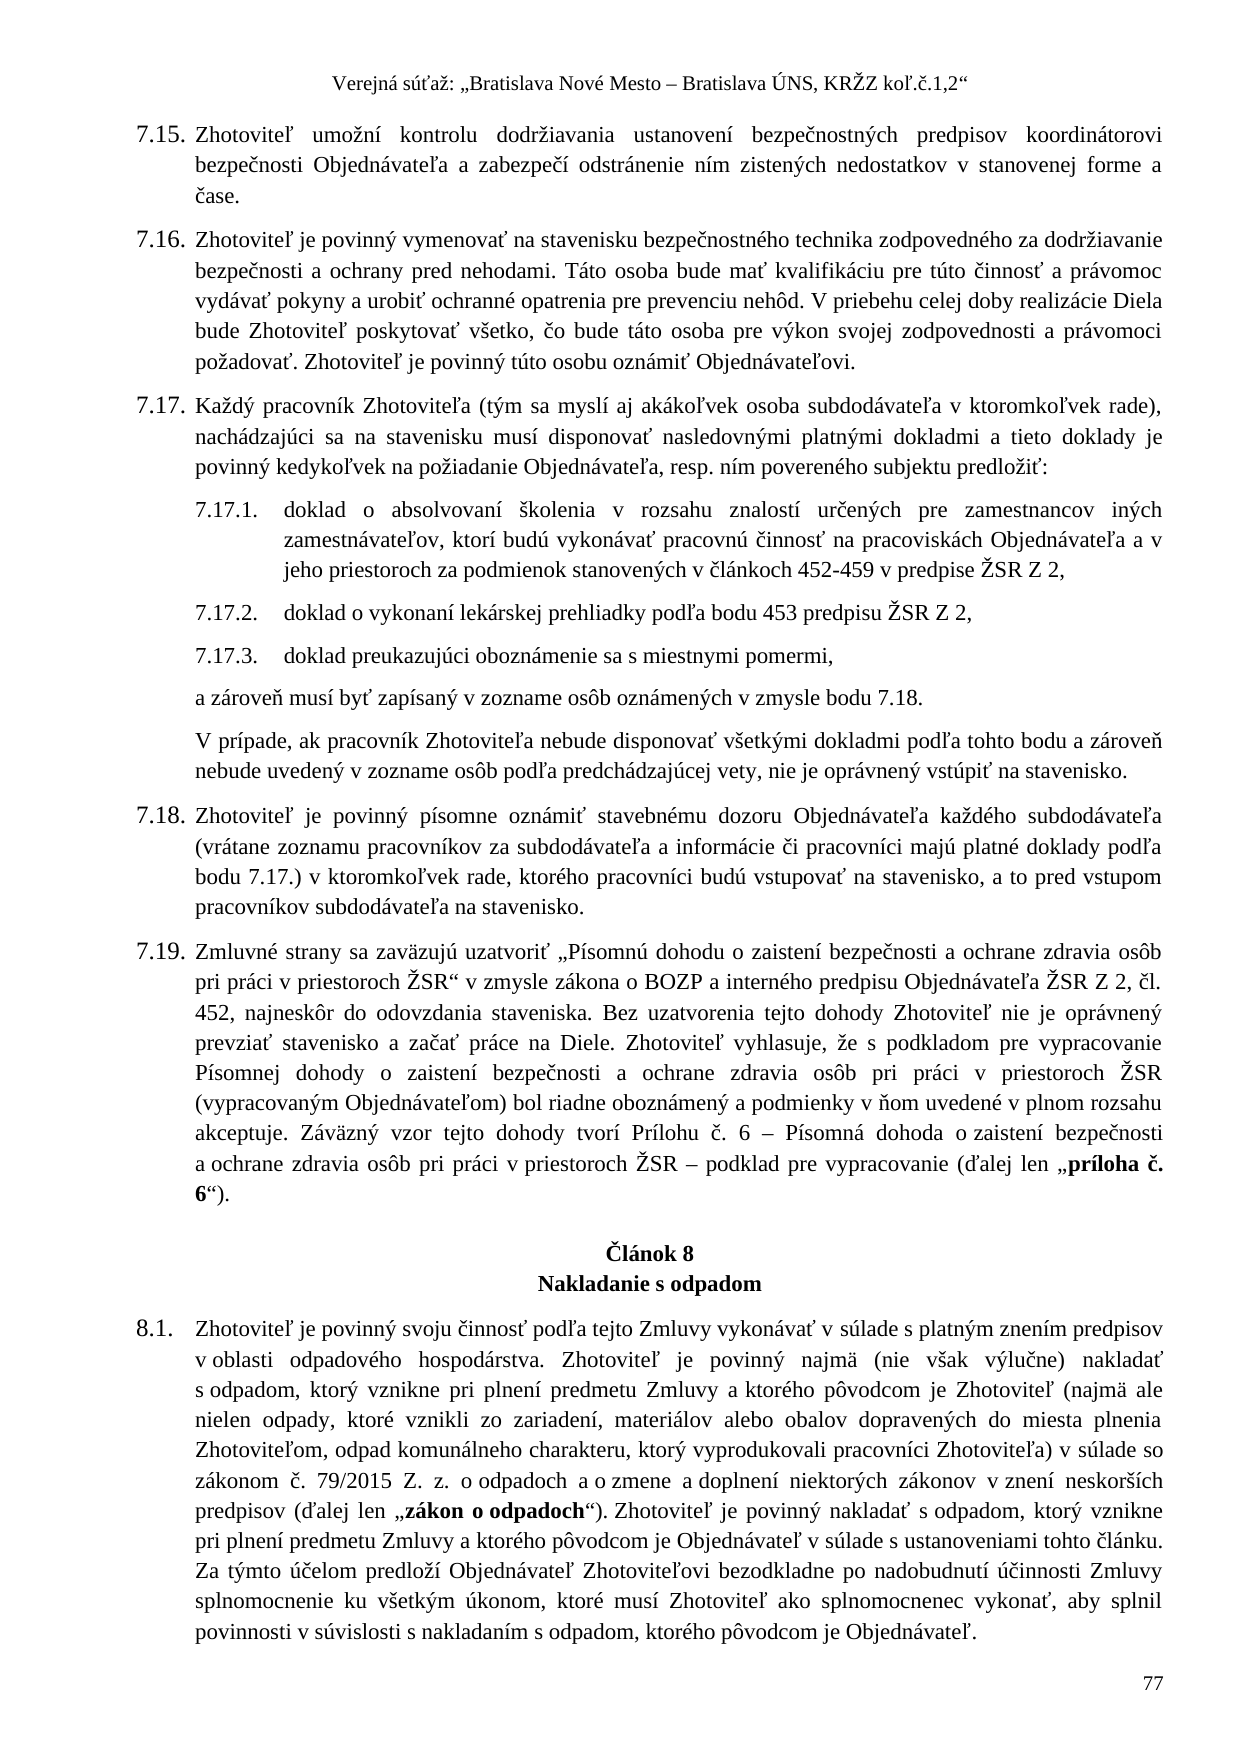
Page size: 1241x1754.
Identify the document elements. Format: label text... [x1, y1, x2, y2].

list Zhotoviteľ je povinný písomne oznámiť stavebnému dozoru Objednávateľa každého subdodávateľa (vrátane zoznamu pracovníkov za subdodávateľa a informácie či pracovníci majú platné doklady podľa bodu 7.17.) v ktoromkoľvek rade, ktorého pracovníci budú vstupovať na stavenisko, a to pred vstupom pracovníkov subdodávateľa na stavenisko. [136, 800, 1163, 919]
list Zmluvné strany sa zaväzujú uzatvoriť „Písomnú dohodu o zaistení bezpečnosti a ochrane zdravia osôb pri práci v priestoroch ŽSR“ v zmysle zákona o BOZP a interného predpisu Objednávateľa ŽSR Z 2, čl. 452, najneskôr do odovzdania staveniska. Bez uzatvorenia tejto dohody Zhotoviteľ nie je oprávnený prevziať stavenisko a začať práce na Diele. Zhotoviteľ vyhlasuje, že s podkladom pre vypracovanie Písomnej dohody o zaistení bezpečnosti a ochrane zdravia osôb pri práci v priestoroch ŽSR (vypracovaným Objednávateľom) bol riadne oboznámený a podmienky v ňom uvedené v plnom rozsahu akceptuje. Záväzný vzor tejto dohody tvorí Prílohu č. 6 – Písomná dohoda o zaistení bezpečnosti a ochrane zdravia osôb pri práci v priestoroch ŽSR – podklad pre vypracovanie (ďalej len „príloha č. 6“). [136, 936, 1163, 1206]
list Zhotoviteľ umožní kontrolu dodržiavania ustanovení bezpečnostných predpisov koordinátorovi bezpečnosti Objednávateľa a zabezpečí odstránenie ním zistených nedostatkov v stanovenej forme a čase. [136, 119, 1163, 208]
list doklad o vykonaní lekárskej prehliadky podľa bodu 453 predpisu ŽSR Z 2, [195, 599, 1163, 625]
list doklad o absolvovaní školenia v rozsahu znalostí určených pre zamestnancov iných zamestnávateľov, ktorí budú vykonávať pracovnú činnosť na pracoviskách Objednávateľa a v jeho priestoroch za podmienok stanovených v článkoch 452-459 v predpise ŽSR Z 2, [195, 496, 1163, 583]
text Článok 8 [136, 1240, 1163, 1267]
text V prípade, ak pracovník Zhotoviteľa nebude disponovať všetkými dokladmi podľa tohto bodu a zároveň nebude uvedený v zozname osôb podľa predchádzajúcej vety, nie je oprávnený vstúpiť na stavenisko. [195, 727, 1163, 784]
text a zároveň musí byť zapísaný v zozname osôb oznámených v zmysle bodu 7.18. [195, 684, 1163, 711]
list Každý pracovník Zhotoviteľa (tým sa myslí aj akákoľvek osoba subdodávateľa v ktoromkoľvek rade), nachádzajúci sa na stavenisku musí disponovať nasledovnými platnými dokladmi a tieto doklady je povinný kedykoľvek na požiadanie Objednávateľa, resp. ním povereného subjektu predložiť: [136, 390, 1163, 479]
list doklad preukazujúci oboznámenie sa s miestnymi pomermi, [195, 642, 1163, 668]
list Zhotoviteľ je povinný svoju činnosť podľa tejto Zmluvy vykonávať v súlade s platným znením predpisov v oblasti odpadového hospodárstva. Zhotoviteľ je povinný najmä (nie však výlučne) nakladať s odpadom, ktorý vznikne pri plnení predmetu Zmluvy a ktorého pôvodcom je Zhotoviteľ (najmä ale nielen odpady, ktoré vznikli zo zariadení, materiálov alebo obalov dopravených do miesta plnenia Zhotoviteľom, odpad komunálneho charakteru, ktorý vyprodukovali pracovníci Zhotoviteľa) v súlade so zákonom č. 79/2015 Z. z. o odpadoch a o zmene a doplnení niektorých zákonov v znení neskorších predpisov (ďalej len „zákon o odpadoch“). Zhotoviteľ je povinný nakladať s odpadom, ktorý vznikne pri plnení predmetu Zmluvy a ktorého pôvodcom je Objednávateľ v súlade s ustanoveniami tohto článku. Za týmto účelom predloží Objednávateľ Zhotoviteľovi bezodkladne po nadobudnutí účinnosti Zmluvy splnomocnenie ku všetkým úkonom, ktoré musí Zhotoviteľ ako splnomocnenec vykonať, aby splnil povinnosti v súvislosti s nakladaním s odpadom, ktorého pôvodcom je Objednávateľ. [136, 1313, 1163, 1644]
list Zhotoviteľ je povinný vymenovať na stavenisku bezpečnostného technika zodpovedného za dodržiavanie bezpečnosti a ochrany pred nehodami. Táto osoba bude mať kvalifikáciu pre túto činnosť a právomoc vydávať pokyny a urobiť ochranné opatrenia pre prevenciu nehôd. V priebehu celej doby realizácie Diela bude Zhotoviteľ poskytovať všetko, čo bude táto osoba pre výkon svojej zodpovednosti a právomoci požadovať. Zhotoviteľ je povinný túto osobu oznámiť Objednávateľovi. [136, 224, 1163, 374]
text Nakladanie s odpadom [136, 1271, 1163, 1297]
